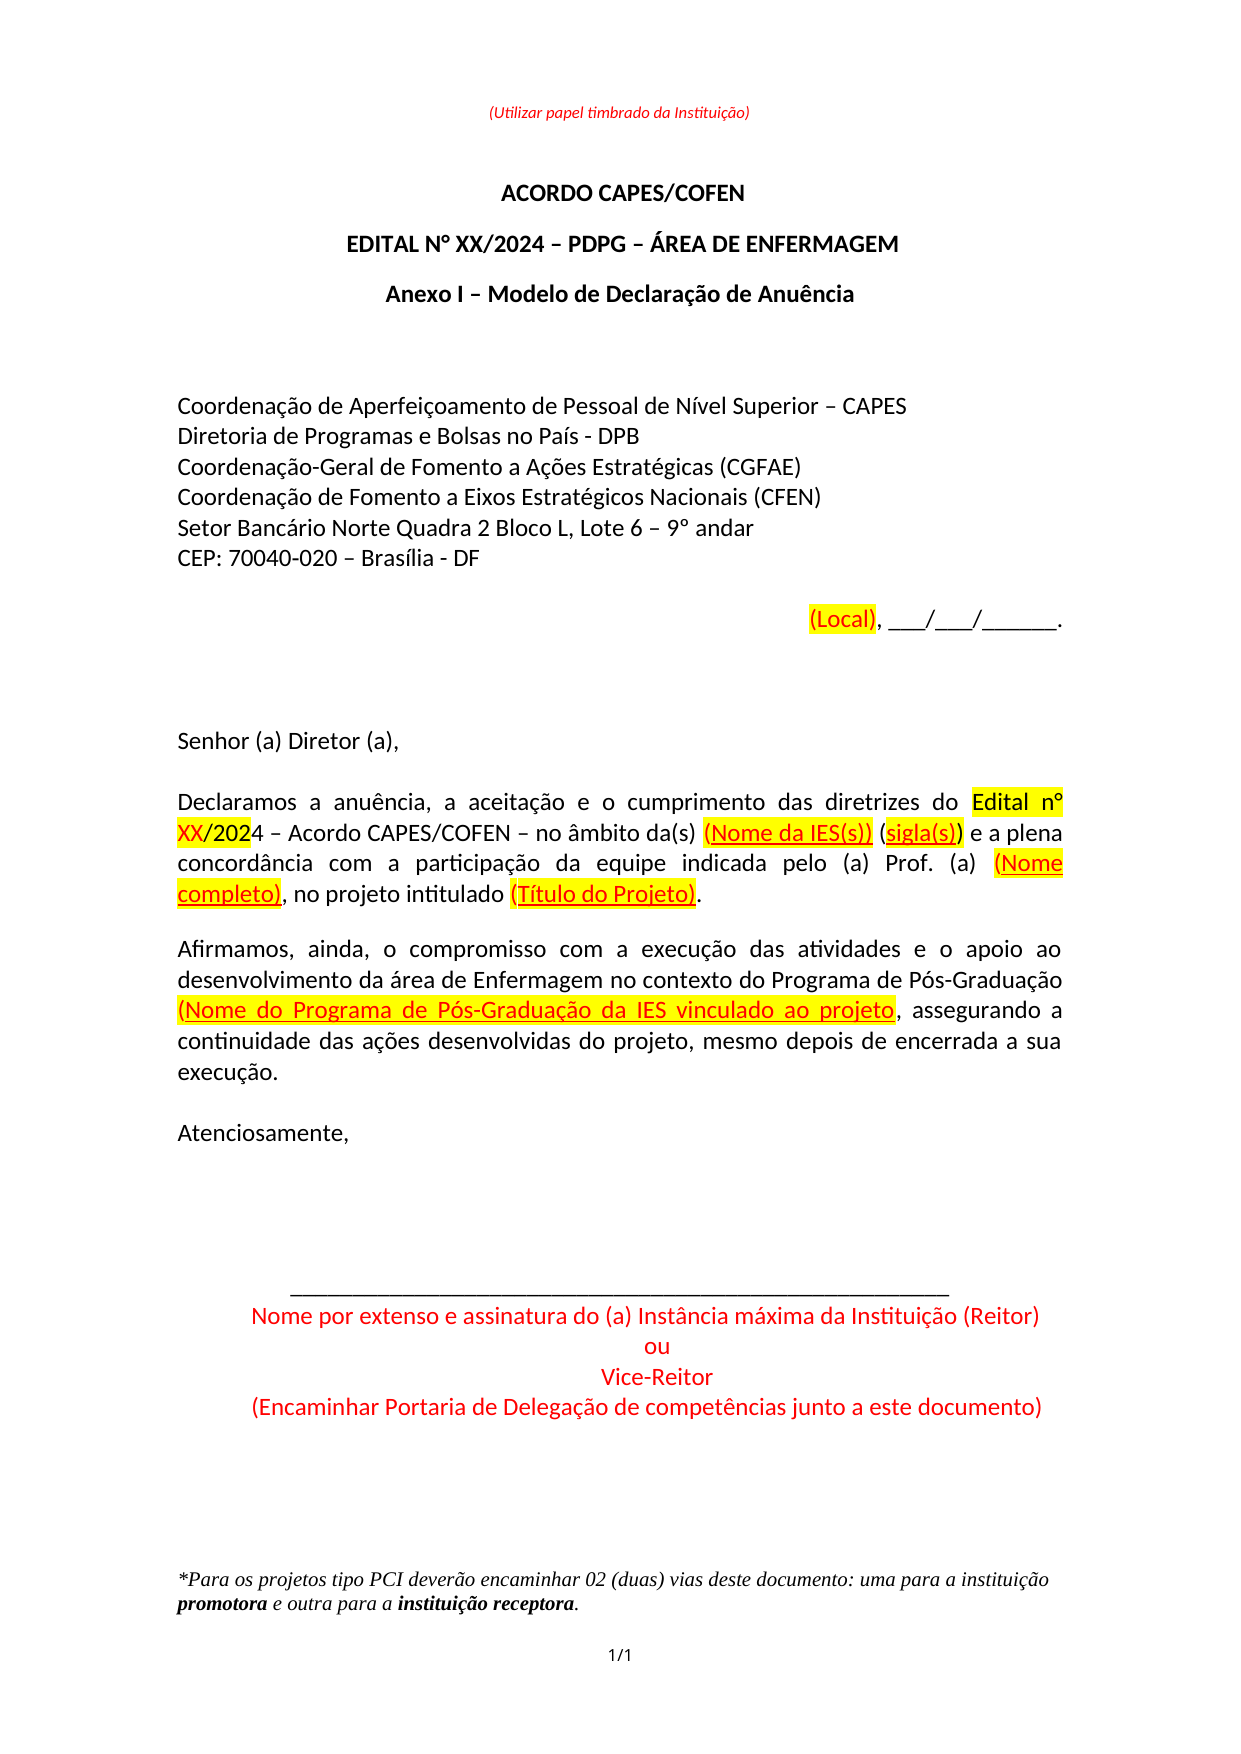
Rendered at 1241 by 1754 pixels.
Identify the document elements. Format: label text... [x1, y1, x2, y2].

text (Local), ___/___/______. [177, 603, 1063, 634]
text Nome por extenso e assinatura do (a) Instância máxima da Instituição (Reitor) [251, 1300, 1063, 1330]
text Coordenação de Aperfeiçoamento de Pessoal de Nível Superior – CAPES [177, 390, 1063, 420]
text ou [251, 1330, 1063, 1361]
text Diretoria de Programas e Bolsas no País - DPB [177, 420, 1063, 451]
text Senhor (a) Diretor (a), [177, 726, 1063, 756]
text Declaramos a anuência, a aceitação e o cumprimento das diretrizes do Edital n° XX/2024 – Acordo CAPES/COFEN – no âmbito da(s) (Nome da IES(s)) (sigla(s)) e a plena concordância com a participação da equipe indicada pelo (a) Prof. (a) (Nome completo), no projeto intitulado (Título do Projeto). [177, 787, 1063, 909]
text Atenciosamente, [177, 1117, 1063, 1147]
text Setor Bancário Norte Quadra 2 Bloco L, Lote 6 – 9º andar [177, 512, 1063, 542]
text Vice-Reitor [251, 1361, 1063, 1391]
text Anexo I – Modelo de Declaração de Anuência [177, 278, 1063, 309]
text _____________________________________________________ [177, 1269, 1063, 1300]
text (Encaminhar Portaria de Delegação de competências junto a este documento) [251, 1391, 1063, 1422]
text Afirmamos, ainda, o compromisso com a execução das atividades e o apoio ao desenvolvimento da área de Enfermagem no contexto do Programa de Pós-Graduação (Nome do Programa de Pós-Graduação da IES vinculado ao projeto, assegurando a continuidade das ações desenvolvidas do projeto, mesmo depois de encerrada a sua execução. [177, 934, 1063, 1086]
text Coordenação de Fomento a Eixos Estratégicos Nacionais (CFEN) [177, 481, 1063, 512]
text CEP: 70040‐020 – Brasília - DF [177, 542, 1063, 573]
text Coordenação-Geral de Fomento a Ações Estratégicas (CGFAE) [177, 451, 1063, 481]
text ACORDO CAPES/COFEN [177, 177, 1063, 208]
text EDITAL N° XX/2024 – PDPG – ÁREA DE ENFERMAGEM [177, 228, 1063, 258]
